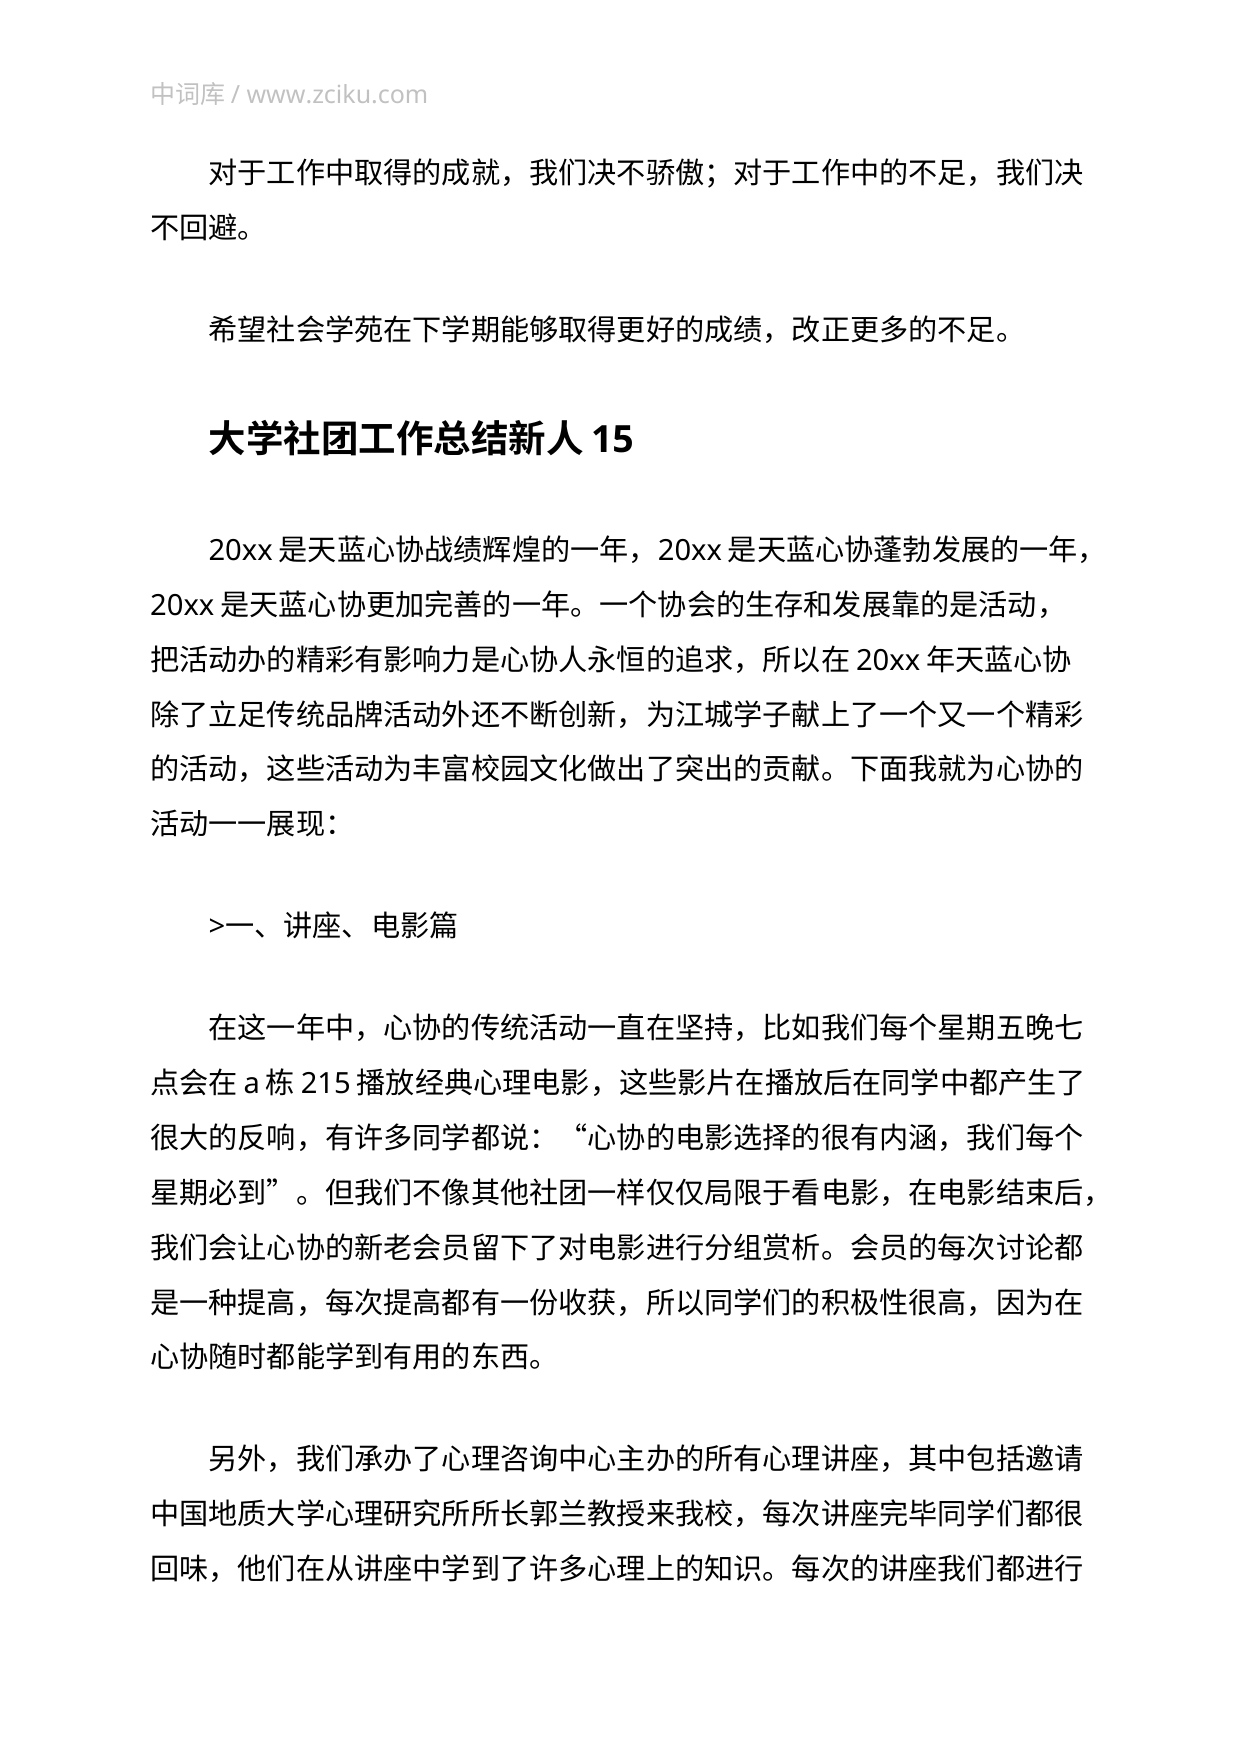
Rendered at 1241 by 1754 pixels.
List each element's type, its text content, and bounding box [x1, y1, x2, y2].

text >一、讲座、电影篇 [150, 903, 1090, 945]
text 20xx是天蓝心协战绩辉煌的一年，20xx是天蓝心协蓬勃发展的一年，20xx是天蓝心协更加完善的一年。一个协会的生存和发展靠的是活动，把活动办的精彩有影响力是心协人永恒的追求，所以在20xx年天蓝心协除了立足传统品牌活动外还不断创新，为江城学子献上了一个又一个精彩的活动，这些活动为丰富校园文化做出了突出的贡献。下面我就为心协的活动一一展现： [150, 526, 1090, 843]
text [150, 1436, 1090, 1588]
text 对于工作中取得的成就，我们决不骄傲；对于工作中的不足，我们决不回避。 [150, 150, 1090, 247]
text 希望社会学苑在下学期能够取得更好的成绩，改正更多的不足。 [150, 307, 1090, 349]
text 大学社团工作总结新人15 [150, 408, 1090, 463]
text 在这一年中，心协的传统活动一直在坚持，比如我们每个星期五晚七点会在a栋215播放经典心理电影，这些影片在播放后在同学中都产生了很大的反响，有许多同学都说：“心协的电影选择的很有内涵，我们每个星期必到”。但我们不像其他社团一样仅仅局限于看电影，在电影结束后，我们会让心协的新老会员留下了对电影进行分组赏析。会员的每次讨论都是一种提高，每次提高都有一份收获，所以同学们的积极性很高，因为在心协随时都能学到有用的东西。 [150, 1004, 1090, 1376]
